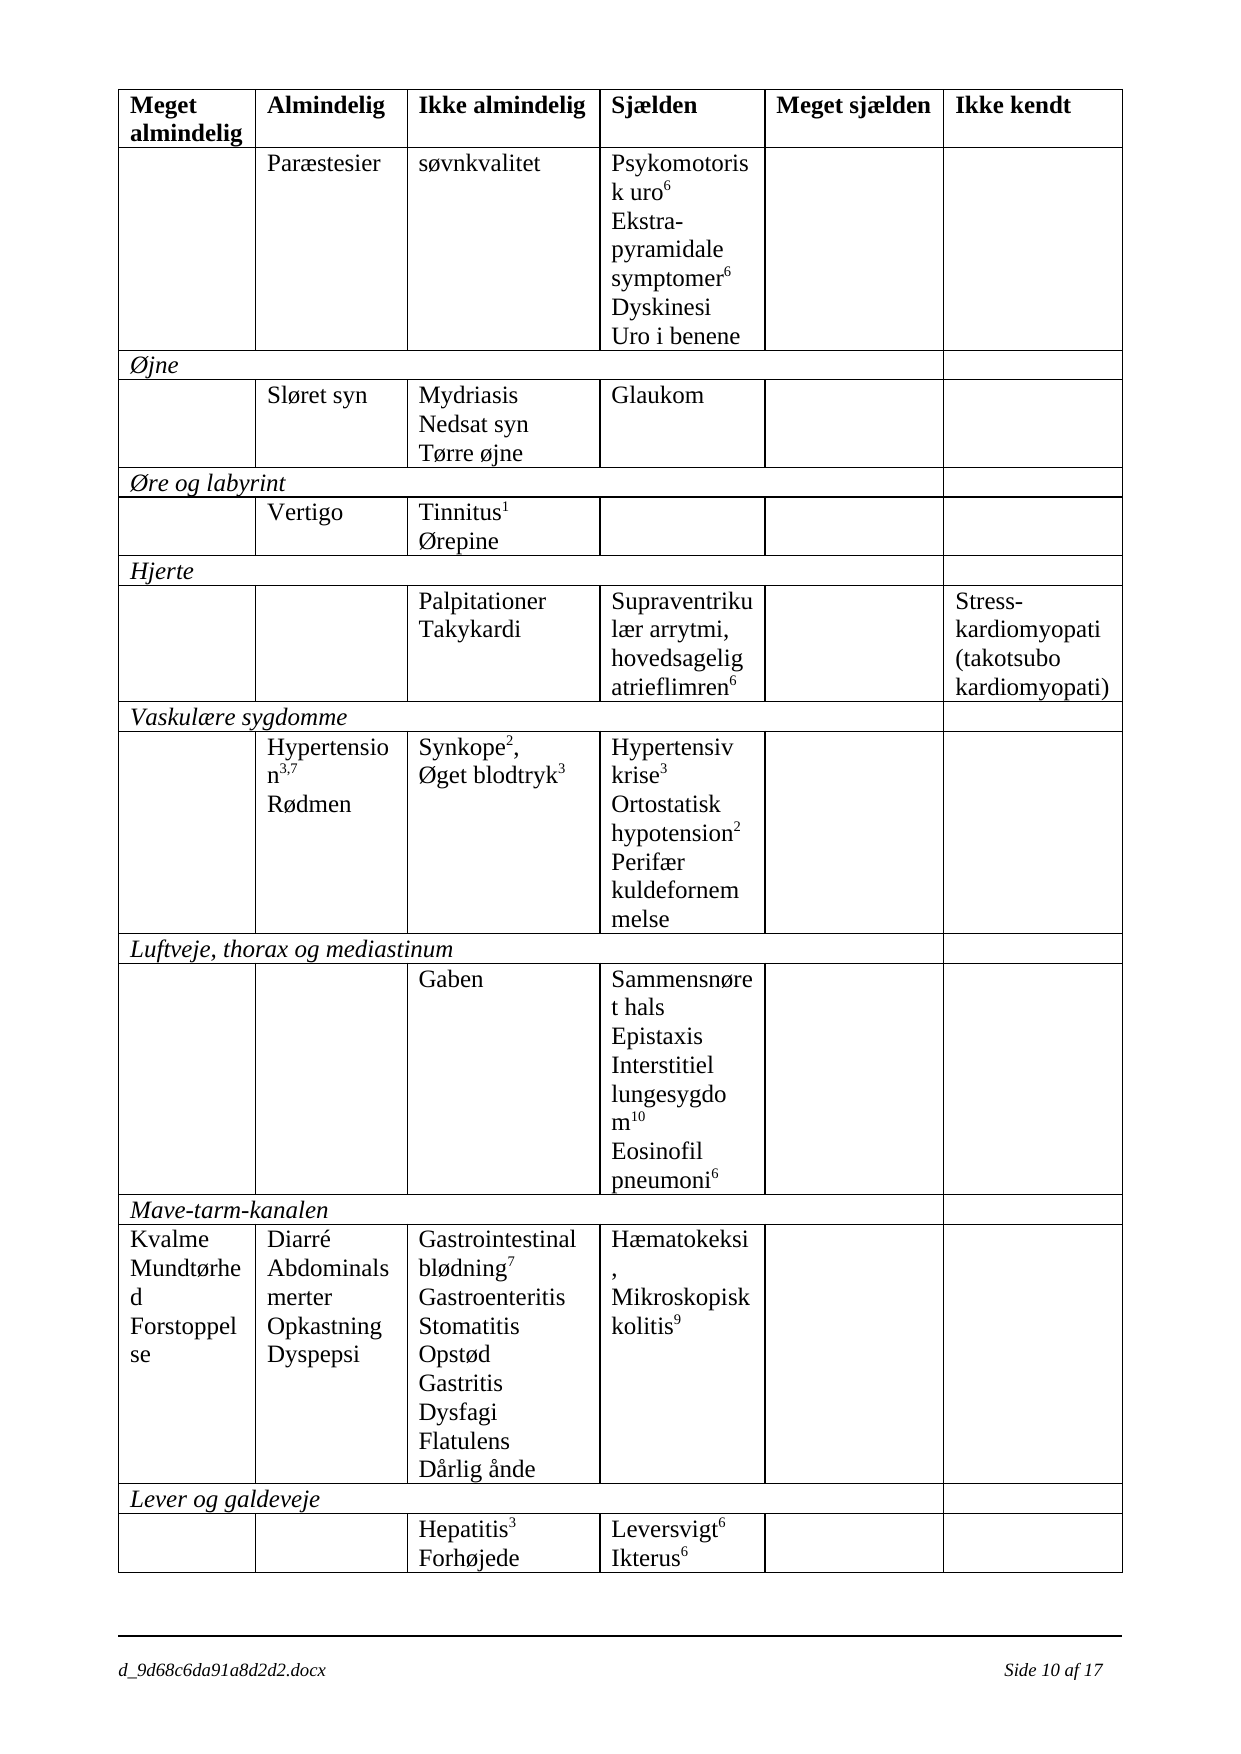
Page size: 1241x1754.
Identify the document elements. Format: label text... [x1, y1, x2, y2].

table_cell [766, 732, 943, 933]
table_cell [256, 148, 407, 349]
table_cell [119, 964, 255, 1194]
table_cell Gastrointestinal blødning7 Gastroenteritis Stomatitis Opstød Gastritis Dysfagi Flatulens Dårlig ånde [408, 1225, 599, 1483]
table_header Meget sjælden [766, 90, 943, 147]
table_cell [256, 1514, 407, 1572]
table_cell [944, 1225, 1122, 1483]
table_header Ikke almindelig [408, 90, 599, 147]
table_cell Kvalme Mundtørhed Forstoppelse [119, 1225, 255, 1483]
table_cell [944, 964, 1122, 1194]
table_cell [766, 380, 943, 467]
table_cell [944, 1514, 1122, 1572]
table_cell Mydriasis Nedsat syn Tørre øjne [408, 380, 599, 467]
table_cell Hypertension3,7 Rødmen [256, 732, 407, 933]
table_cell [119, 732, 255, 933]
table_cell Sløret syn [256, 380, 407, 467]
table_cell Tinnitus1 Ørepine [408, 498, 599, 555]
table_cell [766, 148, 943, 349]
table_cell Hæmatokeksi, Mikroskopisk kolitis9 [601, 1225, 764, 1483]
table_cell Supraventrikulær arrytmi, hovedsagelig atrieflimren6 [601, 586, 764, 701]
table_cell [944, 732, 1122, 933]
table_cell Gaben [408, 964, 599, 1194]
table_cell [119, 148, 255, 349]
table_cell [944, 1195, 1122, 1223]
table_cell Synkope2, Øget blodtryk3 [408, 732, 599, 933]
table_cell Øre og labyrint [119, 468, 943, 496]
table_cell Diarré Abdominalsmerter Opkastning Dyspepsi [256, 1225, 407, 1483]
table_cell Sammensnøret hals Epistaxis Interstitiel lungesygdom10 Eosinofil pneumoni6 [601, 964, 764, 1194]
table_cell Glaukom [601, 380, 764, 467]
table_cell [601, 498, 764, 555]
table_cell Leversvigt6 Ikterus6 [601, 1514, 764, 1572]
table_cell [944, 1484, 1122, 1513]
table_cell [766, 1514, 943, 1572]
table_cell Hypertensiv krise3 Ortostatisk hypotension2 Perifær kuldefornemmelse [601, 732, 764, 933]
table_cell [766, 1225, 943, 1483]
table_cell Vaskulære sygdomme [119, 702, 943, 731]
table_cell [119, 380, 255, 467]
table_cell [408, 1514, 599, 1572]
table_cell [766, 498, 943, 555]
table_cell [119, 1514, 255, 1572]
table_header Meget almindelig [119, 90, 255, 147]
table_cell [944, 934, 1122, 963]
table_cell [944, 468, 1122, 496]
table_header Sjælden [601, 90, 764, 147]
table_cell [944, 351, 1122, 379]
table_cell [944, 498, 1122, 555]
table_cell Hjerte [119, 556, 943, 585]
table_cell [766, 964, 943, 1194]
table_cell [766, 586, 943, 701]
table_cell [944, 556, 1122, 585]
table_cell Mave-tarm-kanalen [119, 1195, 943, 1223]
table_cell [119, 586, 255, 701]
table_cell Øjne [119, 351, 943, 379]
table_cell [256, 964, 407, 1194]
table_cell Luftveje, thorax og mediastinum [119, 934, 943, 963]
table_cell Stress-kardiomyopati (takotsubo kardiomyopati) [944, 586, 1122, 701]
table_cell [944, 380, 1122, 467]
table_cell [944, 148, 1122, 349]
table_cell [944, 702, 1122, 731]
table_cell Lever og galdeveje [119, 1484, 943, 1513]
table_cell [408, 148, 599, 349]
table_cell Vertigo [256, 498, 407, 555]
table_header Ikke kendt [944, 90, 1122, 147]
table_cell Palpitationer Takykardi [408, 586, 599, 701]
table_header Almindelig [256, 90, 407, 147]
table_cell [119, 498, 255, 555]
table_cell [256, 586, 407, 701]
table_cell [601, 148, 764, 349]
